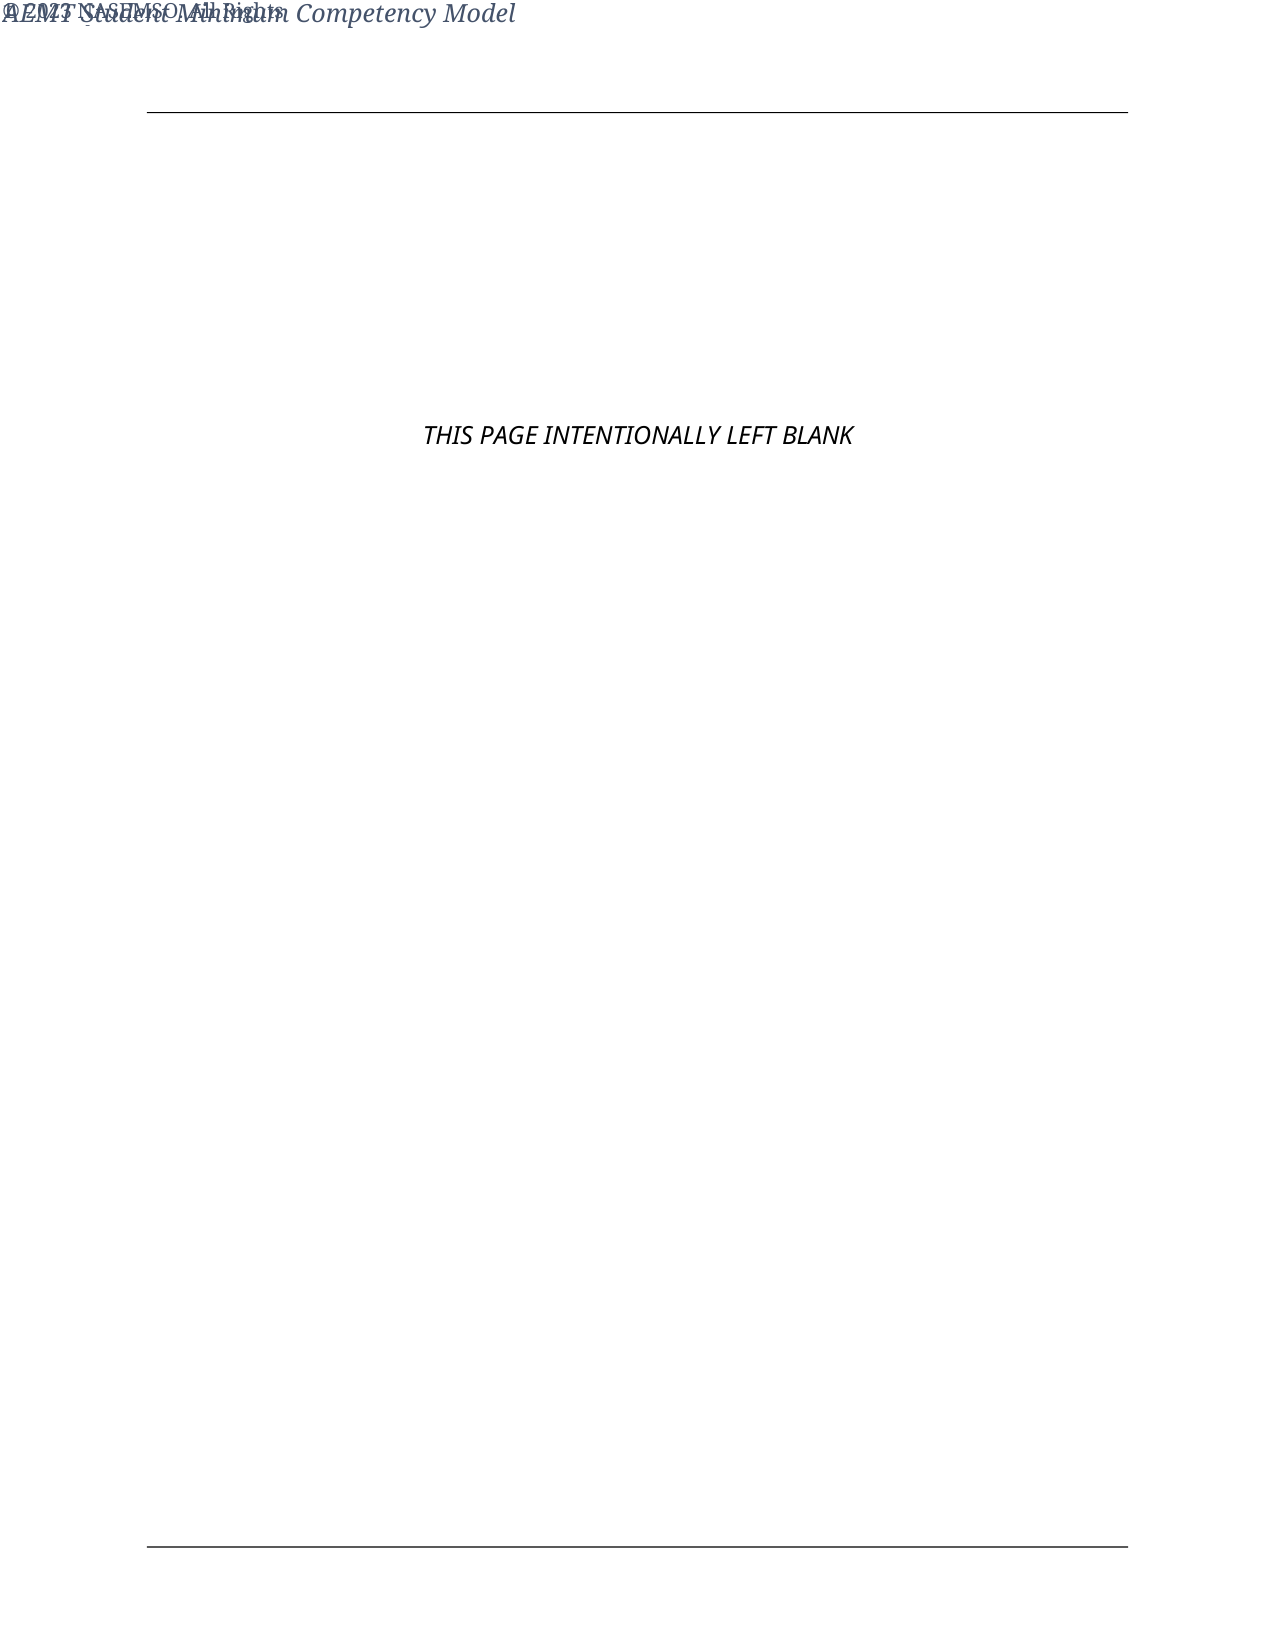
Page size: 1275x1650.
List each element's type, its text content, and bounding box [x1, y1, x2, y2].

text THIS PAGE INTENTIONALLY LEFT BLANK [73, 417, 1203, 452]
